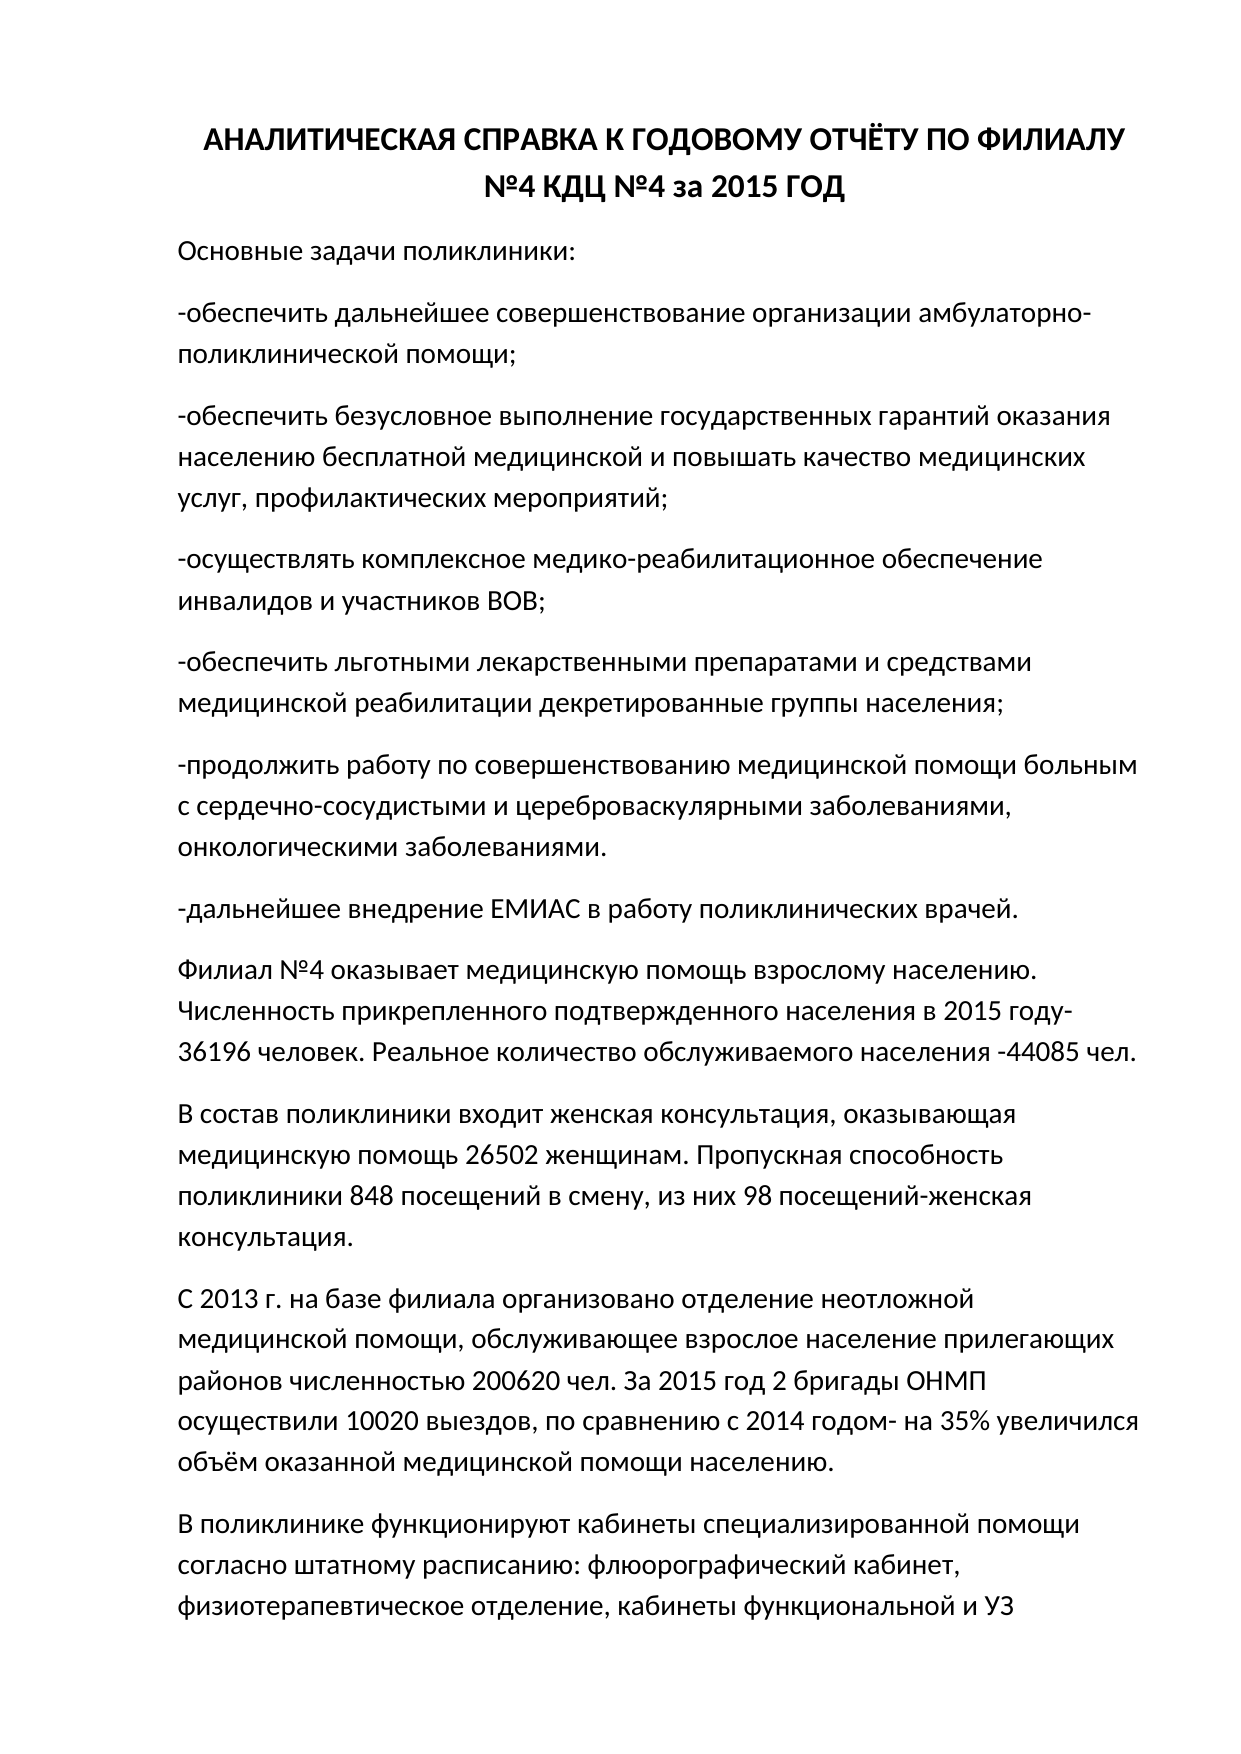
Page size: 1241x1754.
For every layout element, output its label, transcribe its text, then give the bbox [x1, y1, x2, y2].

text АНАЛИТИЧЕСКАЯ СПРАВКА К ГОДОВОМУ ОТЧЁТУ ПО ФИЛИАЛУ №4 КДЦ №4 за 2015 ГОД [177, 118, 1152, 206]
text -обеспечить безусловное выполнение государственных гарантий оказания населению бесплатной медицинской и повышать качество медицинских услуг, профилактических мероприятий; [177, 397, 1152, 514]
text С 2013 г. на базе филиала организовано отделение неотложной медицинской помощи, обслуживающее взрослое население прилегающих районов численностью 200620 чел. За 2015 год 2 бригады ОНМП осуществили 10020 выездов, по сравнению с 2014 годом- на 35% увеличился объём оказанной медицинской помощи населению. [177, 1280, 1152, 1479]
text -продолжить работу по совершенствованию медицинской помощи больным с сердечно-сосудистыми и цереброваскулярными заболеваниями, онкологическими заболеваниями. [177, 746, 1152, 863]
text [177, 1505, 1152, 1623]
text В состав поликлиники входит женская консультация, оказывающая медицинскую помощь 26502 женщинам. Пропускная способность поликлиники 848 посещений в смену, из них 98 посещений-женская консультация. [177, 1095, 1152, 1253]
text -обеспечить льготными лекарственными препаратами и средствами медицинской реабилитации декретированные группы населения; [177, 643, 1152, 720]
text -дальнейшее внедрение ЕМИАС в работу поликлинических врачей. [177, 890, 1152, 925]
text Основные задачи поликлиники: [177, 232, 1152, 268]
text -осуществлять комплексное медико-реабилитационное обеспечение инвалидов и участников ВОВ; [177, 541, 1152, 617]
text Филиал №4 оказывает медицинскую помощь взрослому населению. Численность прикрепленного подтвержденного населения в 2015 году- 36196 человек. Реальное количество обслуживаемого населения -44085 чел. [177, 951, 1152, 1069]
text -обеспечить дальнейшее совершенствование организации амбулаторно-поликлинической помощи; [177, 294, 1152, 371]
